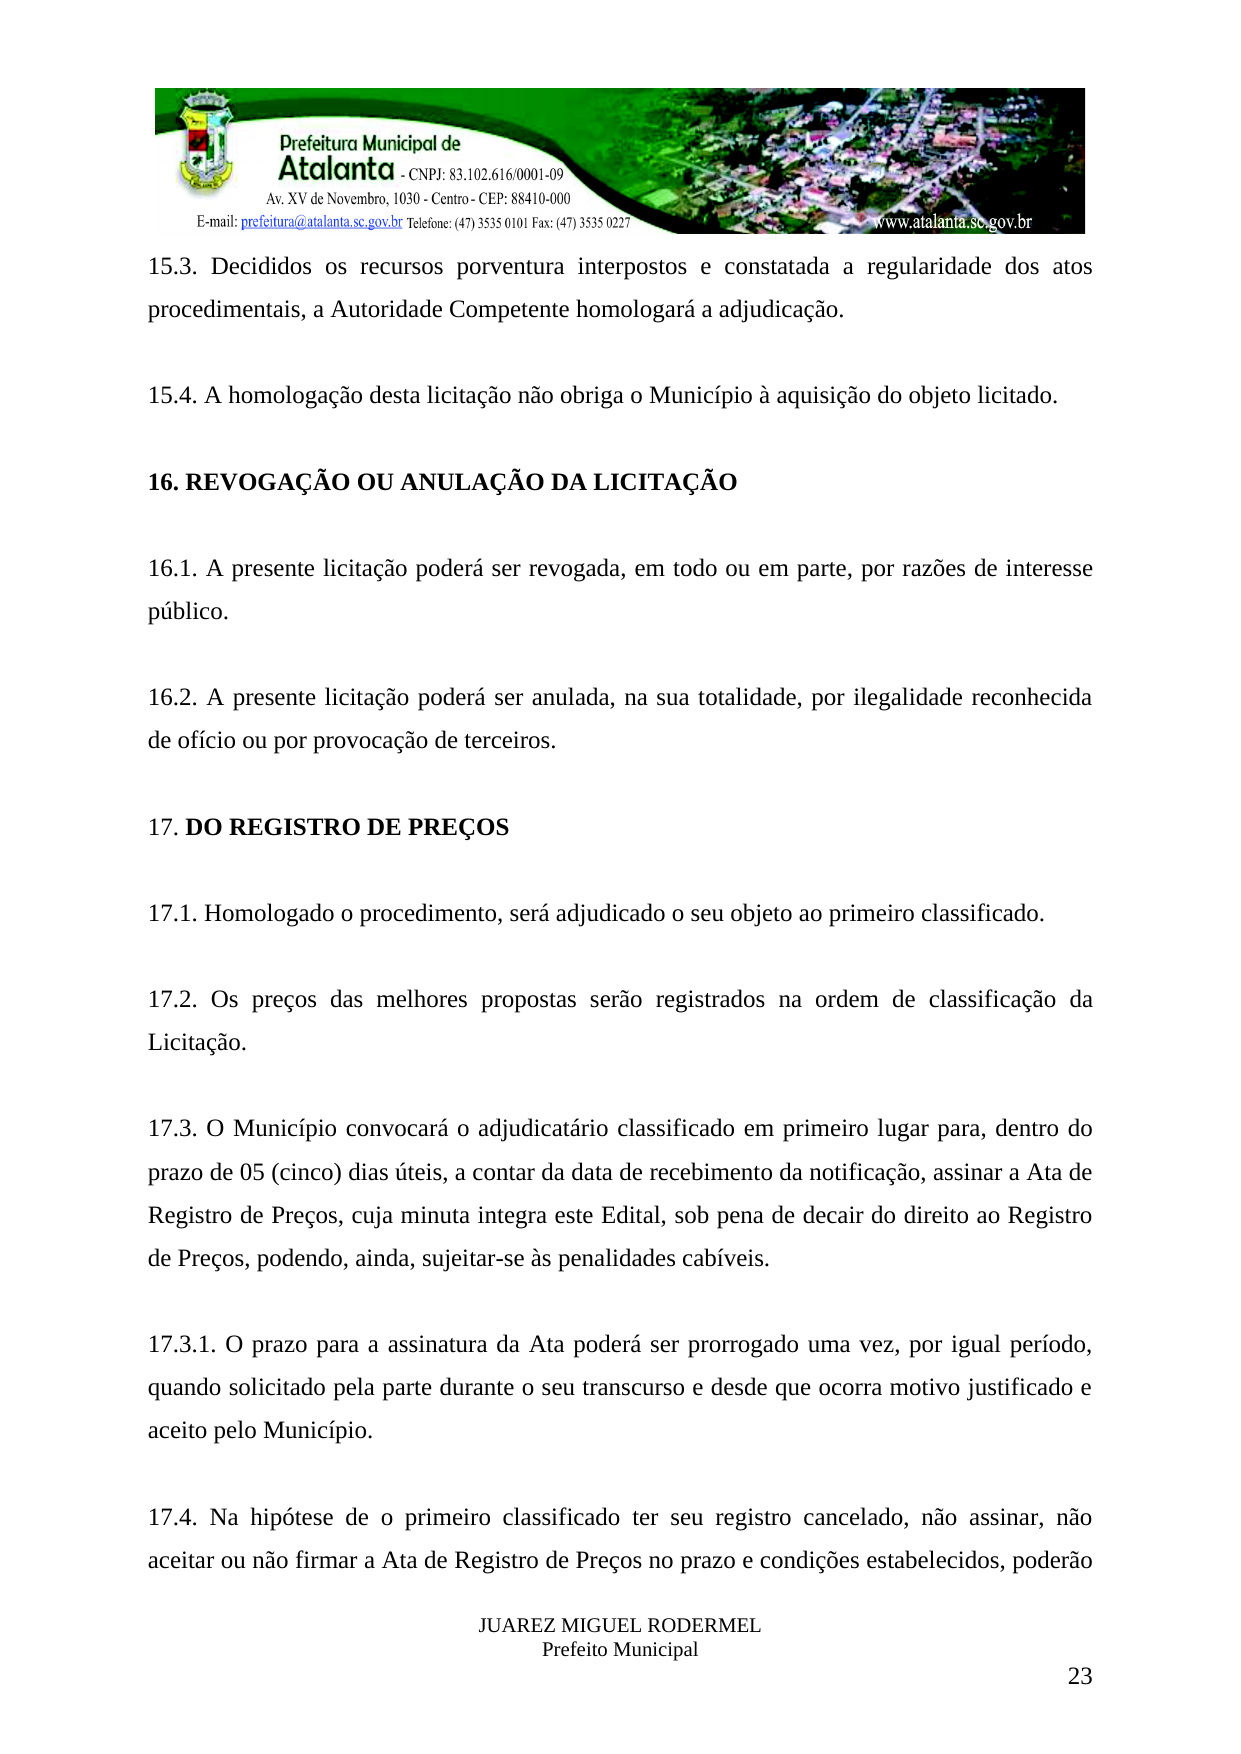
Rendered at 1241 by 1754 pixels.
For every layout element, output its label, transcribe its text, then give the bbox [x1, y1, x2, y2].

text 17. DO REGISTRO DE PREÇOS [148, 812, 1094, 840]
text 16. REVOGAÇÃO OU ANULAÇÃO DA LICITAÇÃO [148, 467, 1094, 495]
text 16.2. A presente licitação poderá ser anulada, na sua totalidade, por ilegalidade reconhecida de ofício ou por provocação de terceiros. [148, 682, 1094, 754]
text 17.3.1. O prazo para a assinatura da Ata poderá ser prorrogado uma vez, por igual período, quando solicitado pela parte durante o seu transcurso e desde que ocorra motivo justificado e aceito pelo Município. [148, 1329, 1094, 1444]
text 15.4. A homologação desta licitação não obriga o Município à aquisição do objeto licitado. [148, 380, 1094, 409]
text 17.2. Os preços das melhores propostas serão registrados na ordem de classificação da Licitação. [148, 984, 1094, 1056]
text 16.1. A presente licitação poderá ser revogada, em todo ou em parte, por razões de interesse público. [148, 553, 1094, 625]
picture [155, 88, 1085, 234]
text 15.3. Decididos os recursos porventura interpostos e constatada a regularidade dos atos procedimentais, a Autoridade Competente homologará a adjudicação. [148, 251, 1094, 323]
text 17.1. Homologado o procedimento, será adjudicado o seu objeto ao primeiro classificado. [148, 898, 1094, 927]
text 17.3. O Município convocará o adjudicatário classificado em primeiro lugar para, dentro do prazo de 05 (cinco) dias úteis, a contar da data de recebimento da notificação, assinar a Ata de Registro de Preços, cuja minuta integra este Edital, sob pena de decair do direito ao Registro de Preços, podendo, ainda, sujeitar-se às penalidades cabíveis. [148, 1113, 1094, 1272]
